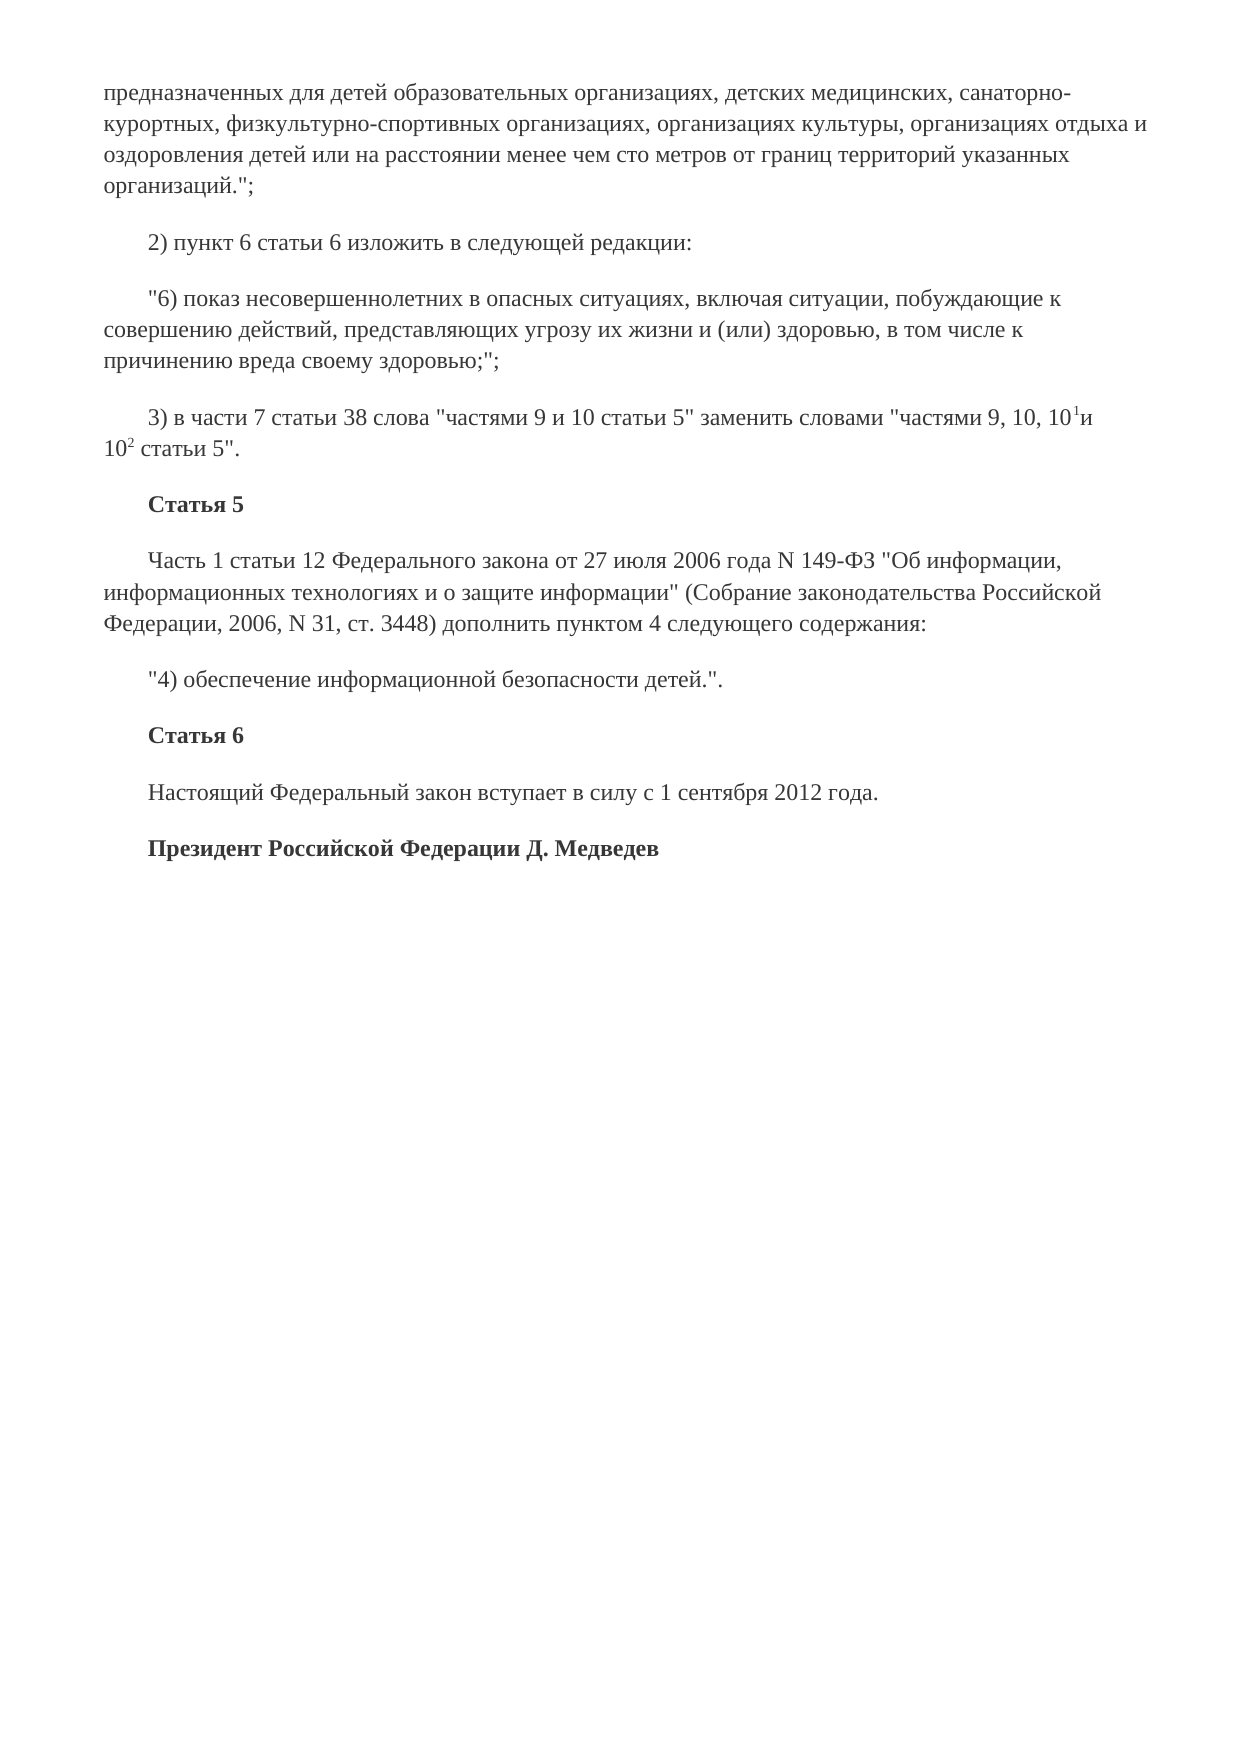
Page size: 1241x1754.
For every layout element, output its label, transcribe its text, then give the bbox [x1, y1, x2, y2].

text Часть 1 статьи 12 Федерального закона от 27 июля 2006 года N 149-ФЗ "Об информации, информационных технологиях и о защите информации" (Собрание законодательства Российской Федерации, 2006, N 31, ст. 3448) дополнить пунктом 4 следующего содержания: [103, 543, 1152, 636]
text "6) показ несовершеннолетних в опасных ситуациях, включая ситуации, побуждающие к совершению действий, представляющих угрозу их жизни и (или) здоровью, в том числе к причинению вреда своему здоровью;"; [103, 280, 1152, 374]
text Статья 6 [103, 718, 1152, 749]
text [103, 74, 1152, 199]
text Президент Российской Федерации Д. Медведев [103, 830, 1152, 861]
text 2) пункт 6 статьи 6 изложить в следующей редакции: [103, 224, 1152, 255]
text Настоящий Федеральный закон вступает в силу с 1 сентября 2012 года. [103, 774, 1152, 805]
text "4) обеспечение информационной безопасности детей.". [103, 661, 1152, 693]
text 3) в части 7 статьи 38 слова "частями 9 и 10 статьи 5" заменить словами "частями 9, 10, 101и 102 статьи 5". [103, 399, 1152, 461]
text Статья 5 [103, 486, 1152, 518]
